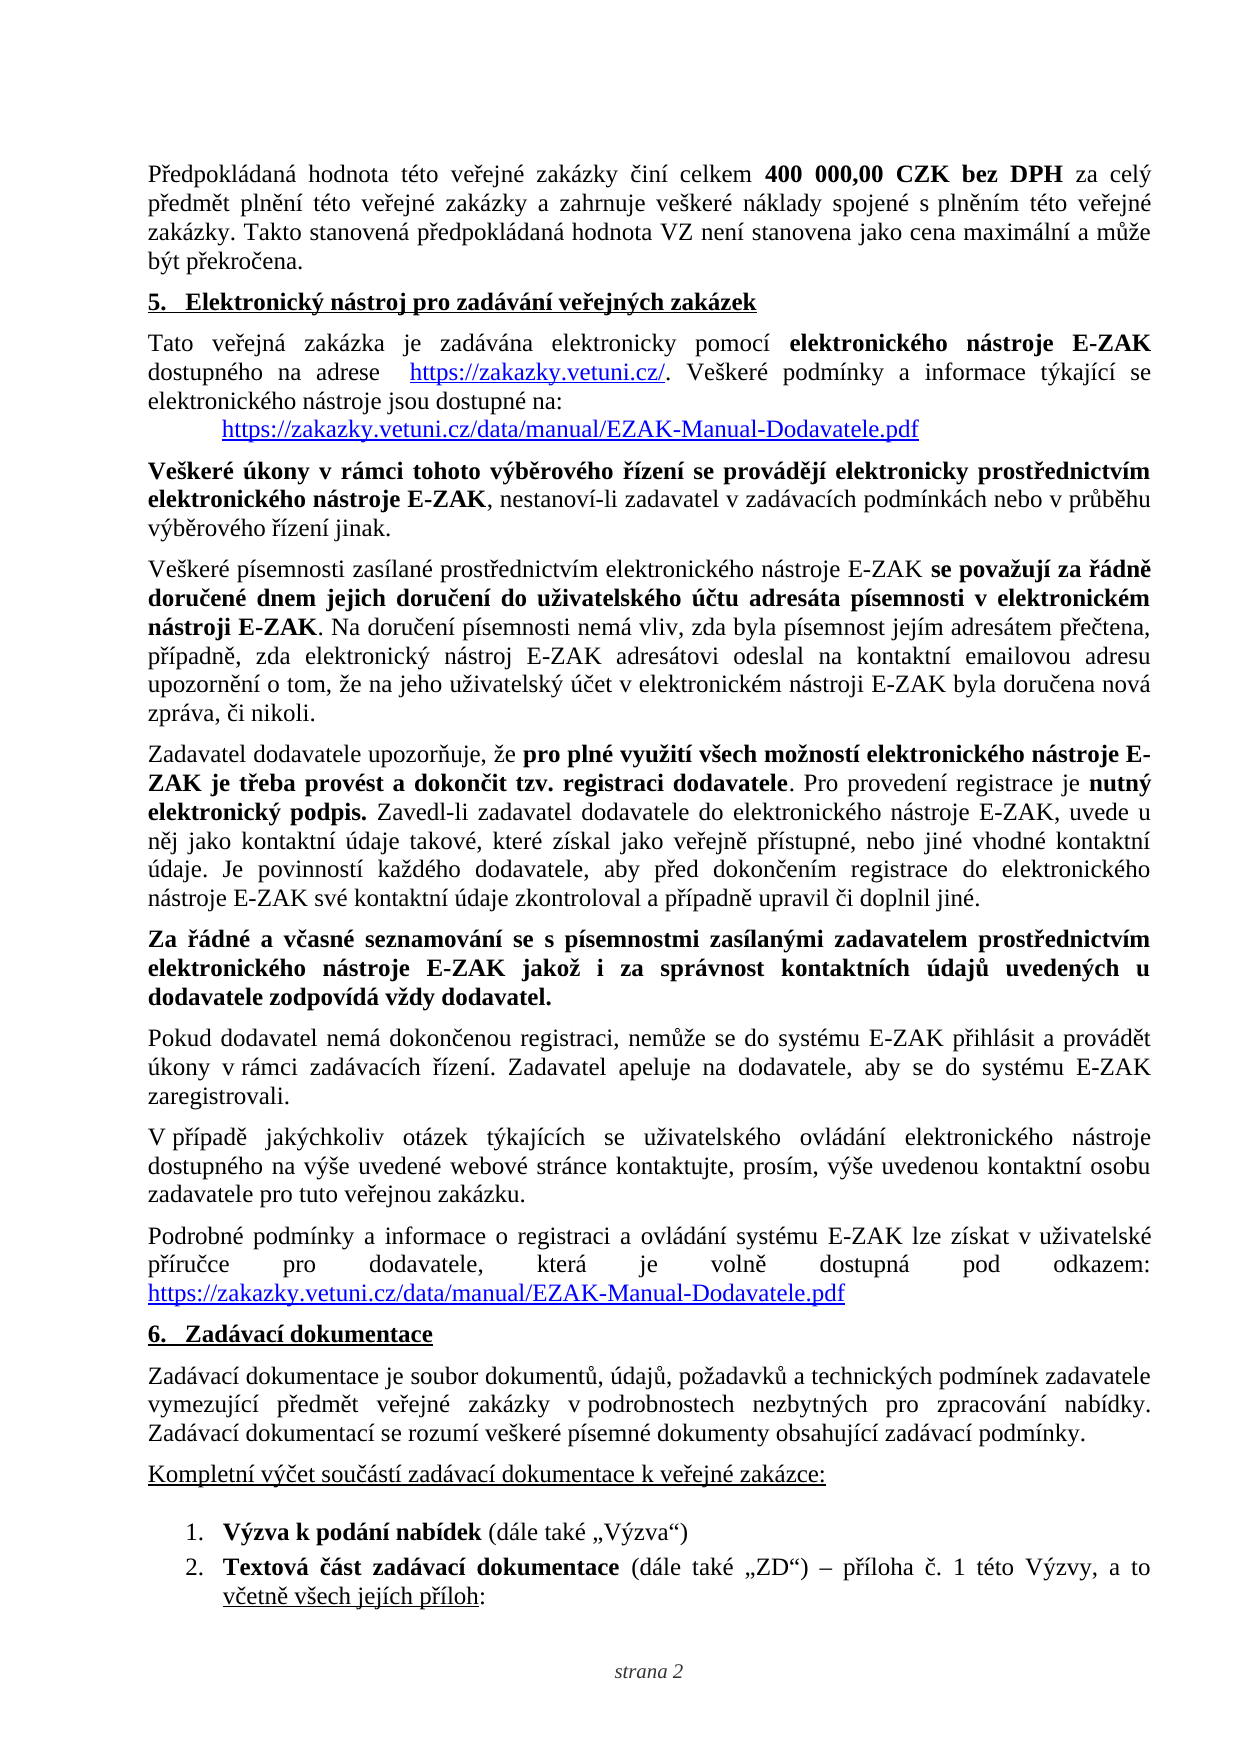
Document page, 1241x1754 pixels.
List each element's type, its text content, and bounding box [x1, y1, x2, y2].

text https://zakazky.vetuni.cz/data/manual/EZAK-Manual-Dodavatele.pdf [222, 414, 1152, 443]
list Textová část zadávací dokumentace (dále také „ZD“) – příloha č. 1 této Výzvy, a to včetně všech jejích příloh: [185, 1552, 1152, 1609]
text Veškeré písemnosti zasílané prostřednictvím elektronického nástroje E-ZAK se považují za řádně doručené dnem jejich doručení do uživatelského účtu adresáta písemnosti v elektronickém nástroji E-ZAK. Na doručení písemnosti nemá vliv, zda byla písemnost jejím adresátem přečtena, případně, zda elektronický nástroj E-ZAK adresátovi odeslal na kontaktní emailovou adresu upozornění o tom, že na jeho uživatelský účet v elektronickém nástroji E-ZAK byla doručena nová zpráva, či nikoli. [148, 554, 1152, 727]
list Elektronický nástroj pro zadávání veřejných zakázek [148, 287, 1152, 316]
text Za řádné a včasné seznamování se s písemnostmi zasílanými zadavatelem prostřednictvím elektronického nástroje E-ZAK jakož i za správnost kontaktních údajů uvedených u dodavatele zodpovídá vždy dodavatel. [148, 924, 1152, 1011]
text Předpokládaná hodnota této veřejné zakázky činí celkem 400 000,00 CZK bez DPH za celý předmět plnění této veřejné zakázky a zahrnuje veškeré náklady spojené s plněním této veřejné zakázky. Takto stanovená předpokládaná hodnota VZ není stanovena jako cena maximální a může být překročena. [148, 159, 1152, 274]
list Výzva k podání nabídek (dále také „Výzva“) [185, 1517, 1152, 1546]
list Zadávací dokumentace [148, 1319, 1152, 1348]
text Pokud dodavatel nemá dokončenou registraci, nemůže se do systému E-ZAK přihlásit a provádět úkony v rámci zadávacích řízení. Zadavatel apeluje na dodavatele, aby se do systému E-ZAK zaregistrovali. [148, 1023, 1152, 1109]
text Podrobné podmínky a informace o registraci a ovládání systému E-ZAK lze získat v uživatelské příručce pro dodavatele, která je volně dostupná pod odkazem: https://zakazky.vetuni.cz/data/manual/EZAK-Manual-Dodavatele.pdf [148, 1278, 1152, 1307]
text Zadávací dokumentace je soubor dokumentů, údajů, požadavků a technických podmínek zadavatele vymezující předmět veřejné zakázky v podrobnostech nezbytných pro zpracování nabídky. Zadávací dokumentací se rozumí veškeré písemné dokumenty obsahující zadávací podmínky. [148, 1361, 1152, 1447]
text Zadavatel dodavatele upozorňuje, že pro plné využití všech možností elektronického nástroje E-ZAK je třeba provést a dokončit tzv. registraci dodavatele. Pro provedení registrace je nutný elektronický podpis. Zavedl-li zadavatel dodavatele do elektronického nástroje E-ZAK, uvede u něj jako kontaktní údaje takové, které získal jako veřejně přístupné, nebo jiné vhodné kontaktní údaje. Je povinností každého dodavatele, aby před dokončením registrace do elektronického nástroje E-ZAK své kontaktní údaje zkontroloval a případně upravil či doplnil jiné. [148, 739, 1152, 912]
text V případě jakýchkoliv otázek týkajících se uživatelského ovládání elektronického nástroje dostupného na výše uvedené webové stránce kontaktujte, prosím, výše uvedenou kontaktní osobu zadavatele pro tuto veřejnou zakázku. [148, 1122, 1152, 1208]
text Kompletní výčet součástí zadávací dokumentace k veřejné zakázce: [148, 1459, 1152, 1488]
text Tato veřejná zakázka je zadávána elektronicky pomocí elektronického nástroje E-ZAK dostupného na adrese https://zakazky.vetuni.cz/. Veškeré podmínky a informace týkající se elektronického nástroje jsou dostupné na: [148, 328, 1152, 414]
text Veškeré úkony v rámci tohoto výběrového řízení se provádějí elektronicky prostřednictvím elektronického nástroje E-ZAK, nestanoví-li zadavatel v zadávacích podmínkách nebo v průběhu výběrového řízení jinak. [148, 456, 1152, 542]
